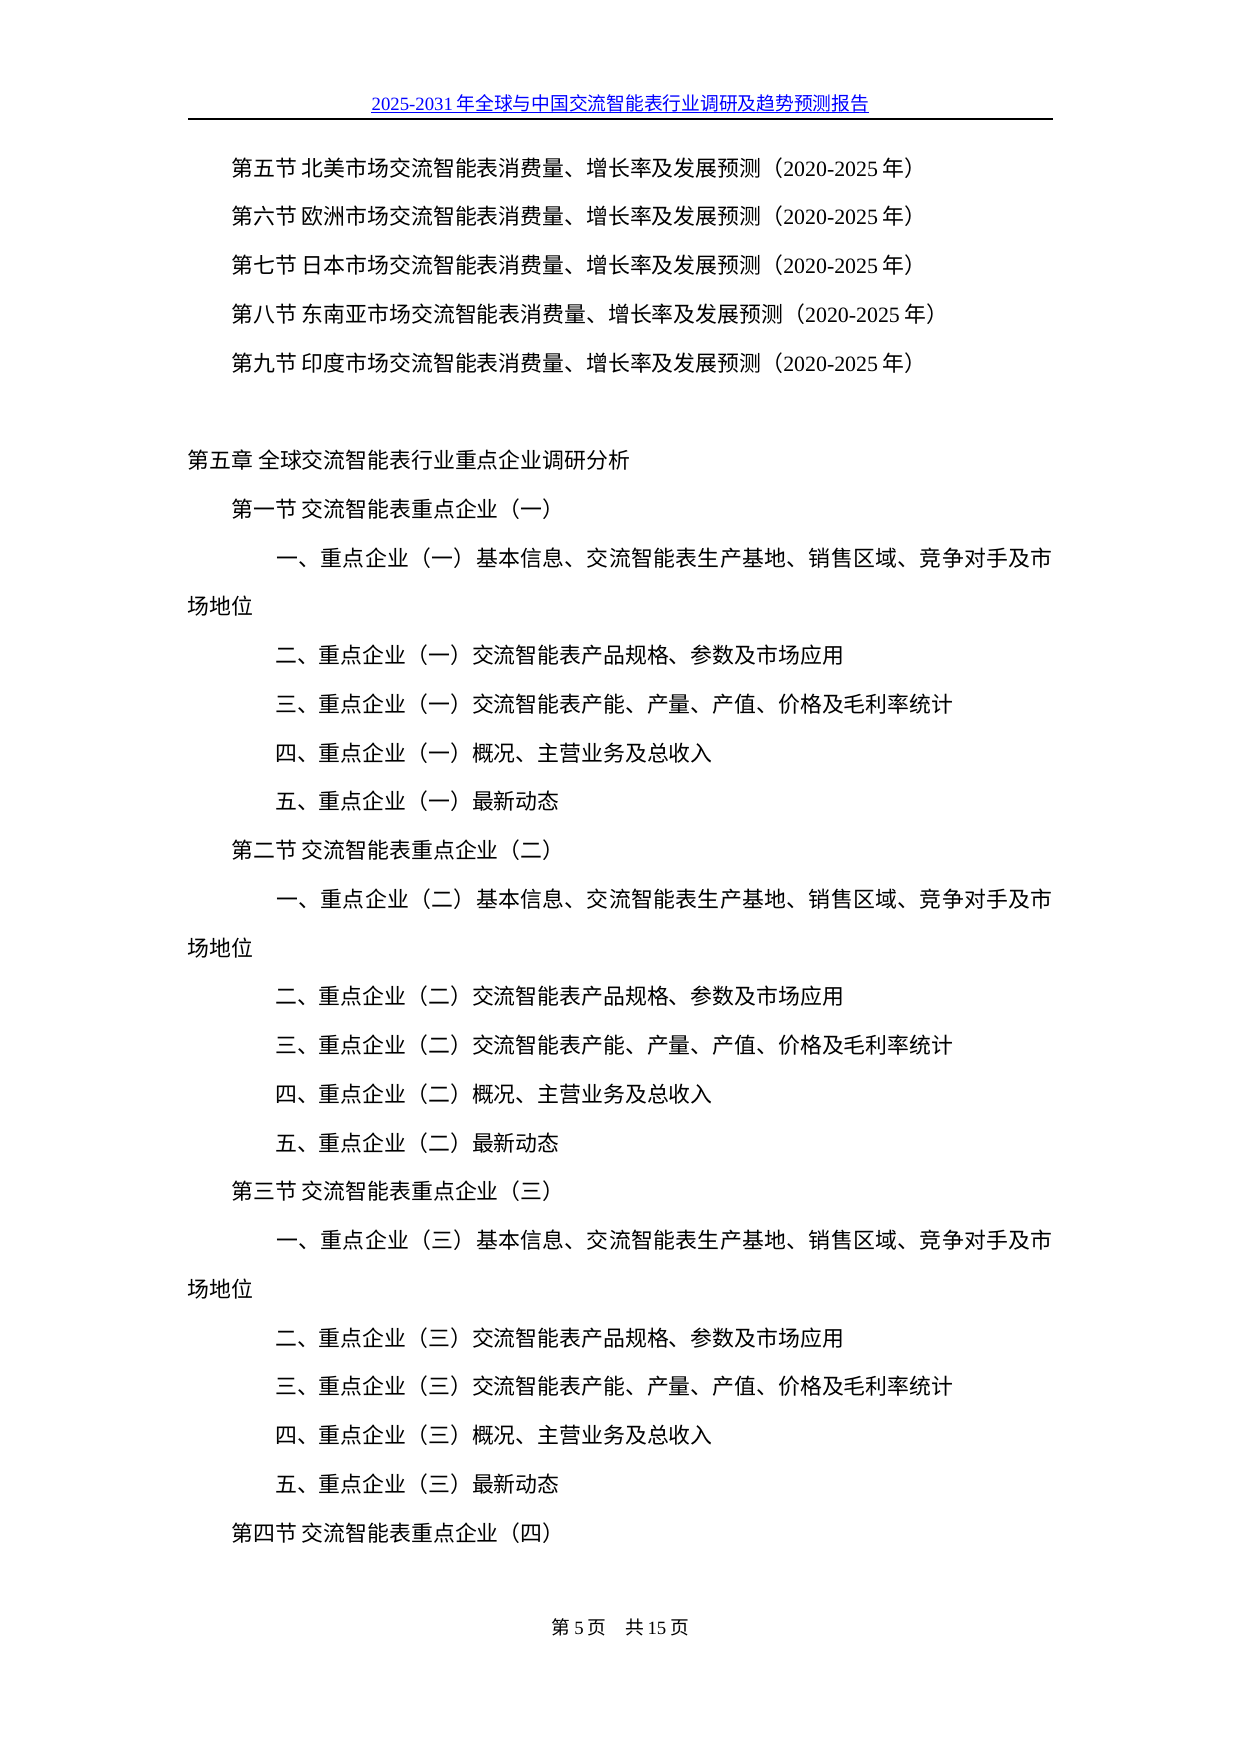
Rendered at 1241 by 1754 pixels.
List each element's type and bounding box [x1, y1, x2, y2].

text [187, 150, 1053, 1548]
